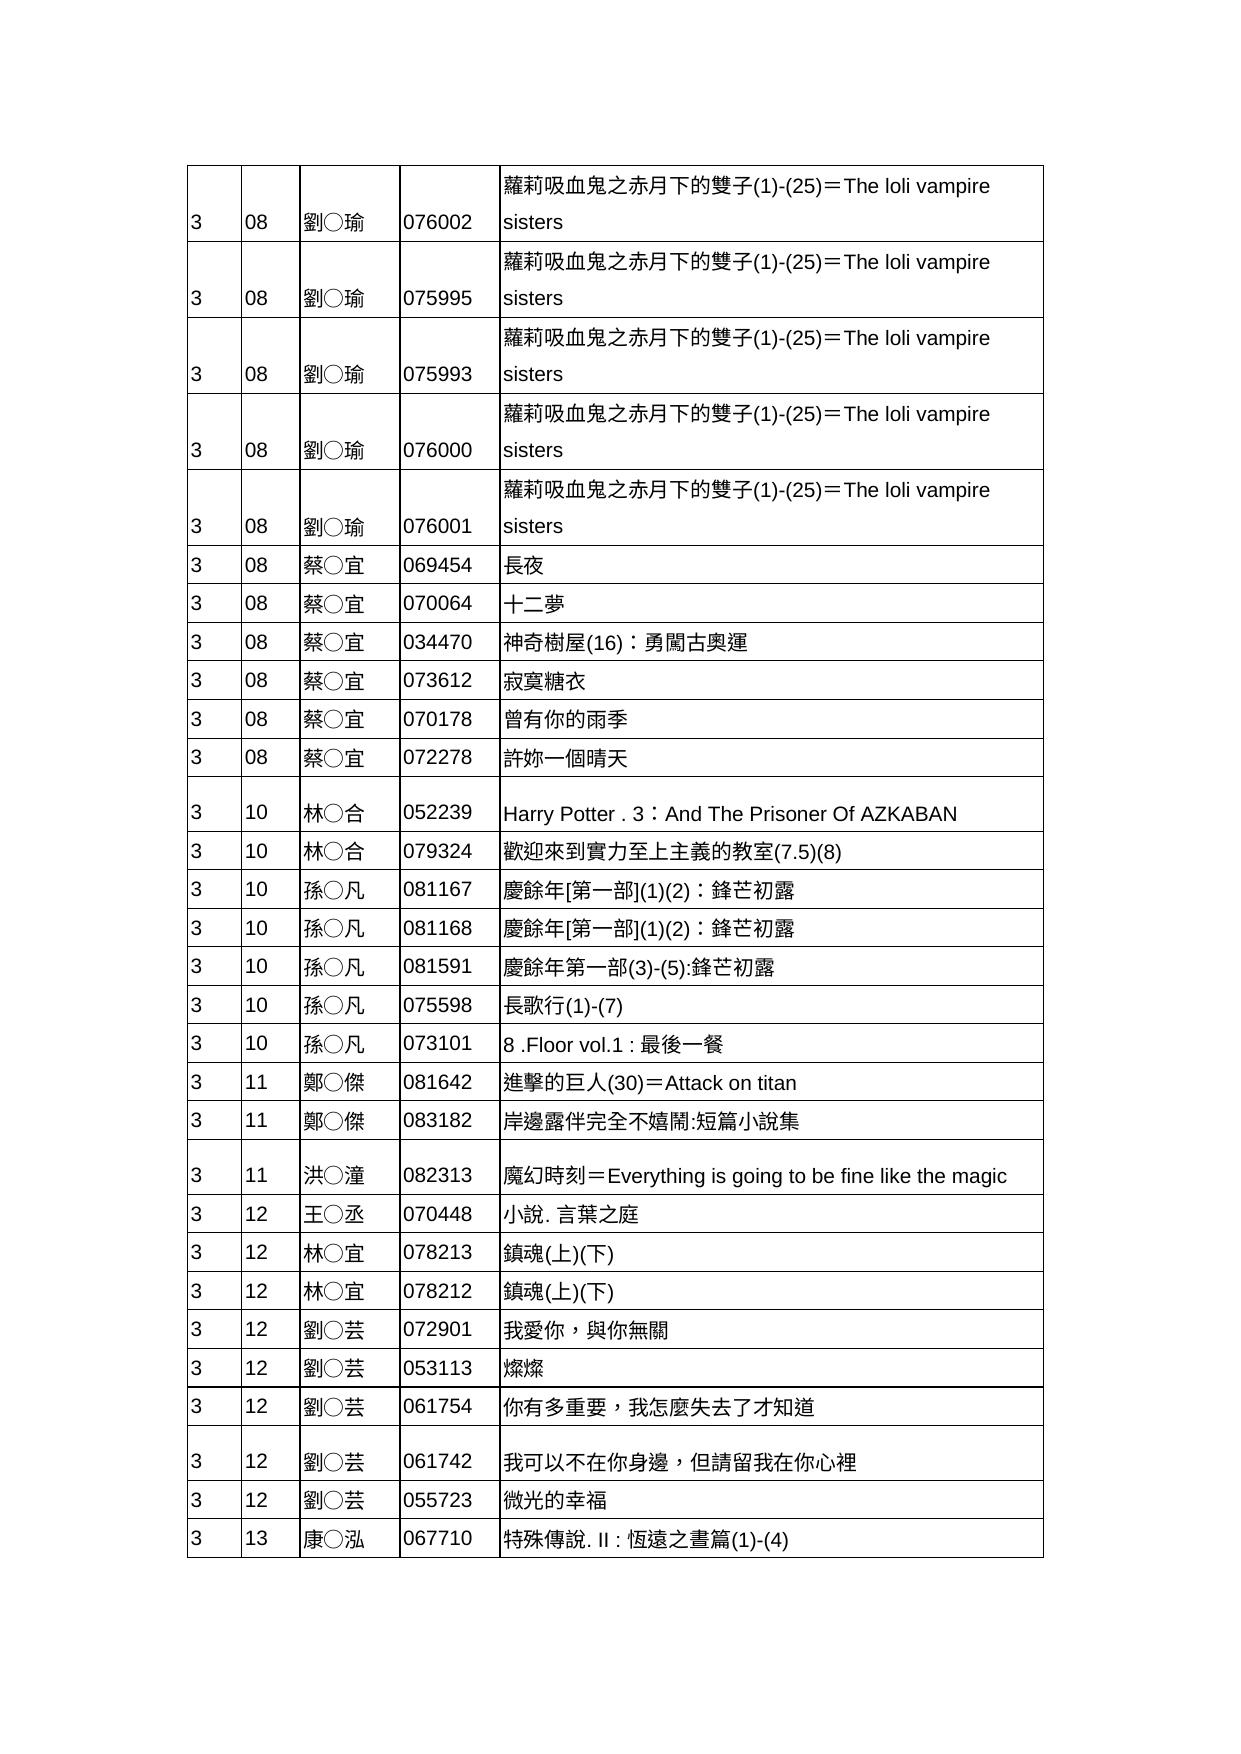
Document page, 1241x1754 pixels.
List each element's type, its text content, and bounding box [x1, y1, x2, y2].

table_cell 3 [188, 700, 241, 737]
table_cell 075995 [401, 242, 499, 317]
table_cell 3 [188, 1063, 241, 1100]
table_cell 08 [242, 661, 299, 699]
table_cell 魔幻時刻＝Everything is going to be fine like the magic [501, 1140, 1043, 1194]
table_cell 076000 [401, 394, 499, 469]
table_cell 十二夢 [501, 584, 1043, 622]
table_cell 076002 [401, 166, 499, 241]
table_cell 3 [188, 1426, 241, 1479]
table_cell 我可以不在你身邊，但請留我在你心裡 [501, 1426, 1043, 1479]
table_cell 鄭○傑 [301, 1063, 399, 1100]
table_cell 燦燦 [501, 1349, 1043, 1386]
table_cell 歡迎來到實力至上主義的教室(7.5)(8) [501, 832, 1043, 869]
table_cell 08 [242, 584, 299, 622]
table_cell 11 [242, 1140, 299, 1194]
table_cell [501, 242, 1043, 317]
table_cell 8 .Floor vol.1 : 最後一餐 [501, 1024, 1043, 1062]
table_cell 10 [242, 986, 299, 1023]
table_cell 3 [188, 777, 241, 831]
table_cell 進擊的巨人(30)＝Attack on titan [501, 1063, 1043, 1100]
table_cell 3 [188, 318, 241, 393]
table_cell 長歌行(1)-(7) [501, 986, 1043, 1023]
table_cell 12 [242, 1233, 299, 1271]
table_cell 我愛你，與你無關 [501, 1310, 1043, 1348]
table_cell 052239 [401, 777, 499, 831]
table_cell 3 [188, 1272, 241, 1309]
table_cell 3 [188, 242, 241, 317]
table_cell 10 [242, 947, 299, 985]
table_cell 3 [188, 1519, 241, 1557]
table_cell 許妳一個晴天 [501, 739, 1043, 776]
table_cell 10 [242, 909, 299, 946]
table_cell 081168 [401, 909, 499, 946]
table_cell 慶餘年[第一部](1)(2)：鋒芒初露 [501, 870, 1043, 908]
table_cell 鄭○傑 [301, 1101, 399, 1139]
table_cell 08 [242, 166, 299, 241]
table_cell 蔡○宜 [301, 661, 399, 699]
table_cell 034470 [401, 623, 499, 660]
table_cell 3 [188, 661, 241, 699]
table_cell 蘿莉吸血鬼之赤月下的雙子(1)-(25)＝The loli vampire sisters [501, 394, 1043, 469]
table_cell 08 [242, 623, 299, 660]
table_cell 078212 [401, 1272, 499, 1309]
table_cell 神奇樹屋(16)：勇闖古奧運 [501, 623, 1043, 660]
table_cell 3 [188, 1233, 241, 1271]
table_cell 12 [242, 1310, 299, 1348]
table_cell 3 [188, 1481, 241, 1518]
table_cell 慶餘年第一部(3)-(5):鋒芒初露 [501, 947, 1043, 985]
table_cell 12 [242, 1481, 299, 1518]
table_cell 劉○芸 [301, 1349, 399, 1386]
table_cell 3 [188, 394, 241, 469]
table_cell 曾有你的雨季 [501, 700, 1043, 737]
table_cell 3 [188, 1101, 241, 1139]
table_cell 08 [242, 739, 299, 776]
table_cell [501, 166, 1043, 241]
table_cell 081642 [401, 1063, 499, 1100]
table_cell 3 [188, 947, 241, 985]
table_cell 08 [242, 546, 299, 583]
table_cell 075598 [401, 986, 499, 1023]
table_cell 10 [242, 870, 299, 908]
table_cell 083182 [401, 1101, 499, 1139]
table_cell 慶餘年[第一部](1)(2)：鋒芒初露 [501, 909, 1043, 946]
table_cell 林○合 [301, 832, 399, 869]
table_cell 073101 [401, 1024, 499, 1062]
table_cell 蘿莉吸血鬼之赤月下的雙子(1)-(25)＝The loli vampire sisters [501, 470, 1043, 545]
table_cell 劉○瑜 [301, 470, 399, 545]
table_cell 鎮魂(上)(下) [501, 1233, 1043, 1271]
table_cell 3 [188, 546, 241, 583]
table_cell Harry Potter . 3：And The Prisoner Of AZKABAN [501, 777, 1043, 831]
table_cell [501, 318, 1043, 393]
table_cell 069454 [401, 546, 499, 583]
table_cell 鎮魂(上)(下) [501, 1272, 1043, 1309]
table_cell 3 [188, 1195, 241, 1232]
table_cell 寂寞糖衣 [501, 661, 1043, 699]
table_cell 10 [242, 1024, 299, 1062]
table_cell 劉○芸 [301, 1426, 399, 1479]
table_cell 劉○瑜 [301, 394, 399, 469]
table_cell 蔡○宜 [301, 584, 399, 622]
table_cell 12 [242, 1388, 299, 1425]
table_cell 3 [188, 832, 241, 869]
table_cell 林○宜 [301, 1233, 399, 1271]
table_cell 08 [242, 394, 299, 469]
table_cell 林○宜 [301, 1272, 399, 1309]
table_cell 劉○芸 [301, 1481, 399, 1518]
table_cell 08 [242, 470, 299, 545]
table_cell 11 [242, 1063, 299, 1100]
table_cell 055723 [401, 1481, 499, 1518]
table_cell 075993 [401, 318, 499, 393]
table_cell 12 [242, 1349, 299, 1386]
table_cell 061754 [401, 1388, 499, 1425]
table_cell 蔡○宜 [301, 700, 399, 737]
table_cell 3 [188, 623, 241, 660]
table_cell 072901 [401, 1310, 499, 1348]
table_cell 孫○凡 [301, 986, 399, 1023]
table_cell 3 [188, 986, 241, 1023]
table_cell 3 [188, 909, 241, 946]
table_cell 078213 [401, 1233, 499, 1271]
table_cell 067710 [401, 1519, 499, 1557]
table_cell 070178 [401, 700, 499, 737]
table_cell 053113 [401, 1349, 499, 1386]
table_cell 劉○芸 [301, 1388, 399, 1425]
table_cell 3 [188, 470, 241, 545]
table_cell 08 [242, 700, 299, 737]
table_cell 081167 [401, 870, 499, 908]
table_cell 070064 [401, 584, 499, 622]
table_cell 小說. 言葉之庭 [501, 1195, 1043, 1232]
table_cell 081591 [401, 947, 499, 985]
table_cell 孫○凡 [301, 947, 399, 985]
table_cell 08 [242, 318, 299, 393]
table_cell 3 [188, 1388, 241, 1425]
table_cell 洪○潼 [301, 1140, 399, 1194]
table_cell 10 [242, 832, 299, 869]
table_cell 劉○瑜 [301, 318, 399, 393]
table_cell 蔡○宜 [301, 546, 399, 583]
table_cell 3 [188, 739, 241, 776]
table_cell 林○合 [301, 777, 399, 831]
table_cell 劉○瑜 [301, 242, 399, 317]
table_cell 3 [188, 166, 241, 241]
table_cell 3 [188, 1349, 241, 1386]
table_cell 12 [242, 1272, 299, 1309]
table_cell 082313 [401, 1140, 499, 1194]
table_cell 特殊傳說. II : 恆遠之晝篇(1)-(4) [501, 1519, 1043, 1557]
table_cell 蔡○宜 [301, 739, 399, 776]
table_cell 孫○凡 [301, 909, 399, 946]
table_cell 微光的幸福 [501, 1481, 1043, 1518]
table_cell 王○丞 [301, 1195, 399, 1232]
table_cell 劉○芸 [301, 1310, 399, 1348]
table_cell 你有多重要，我怎麼失去了才知道 [501, 1388, 1043, 1425]
table_cell 蔡○宜 [301, 623, 399, 660]
table_cell 3 [188, 1140, 241, 1194]
table_cell 070448 [401, 1195, 499, 1232]
table_cell 3 [188, 1310, 241, 1348]
table_cell 康○泓 [301, 1519, 399, 1557]
table_cell 12 [242, 1195, 299, 1232]
table_cell 11 [242, 1101, 299, 1139]
table_cell 073612 [401, 661, 499, 699]
table_cell 3 [188, 870, 241, 908]
table_cell 13 [242, 1519, 299, 1557]
table_cell 3 [188, 1024, 241, 1062]
table_cell 劉○瑜 [301, 166, 399, 241]
table_cell 孫○凡 [301, 870, 399, 908]
table_cell 12 [242, 1426, 299, 1479]
table_cell 079324 [401, 832, 499, 869]
table_cell 孫○凡 [301, 1024, 399, 1062]
table_cell 岸邊露伴完全不嬉鬧:短篇小說集 [501, 1101, 1043, 1139]
table_cell 08 [242, 242, 299, 317]
table_cell 10 [242, 777, 299, 831]
table_cell 長夜 [501, 546, 1043, 583]
table_cell 076001 [401, 470, 499, 545]
table_cell 061742 [401, 1426, 499, 1479]
table_cell 3 [188, 584, 241, 622]
table_cell 072278 [401, 739, 499, 776]
